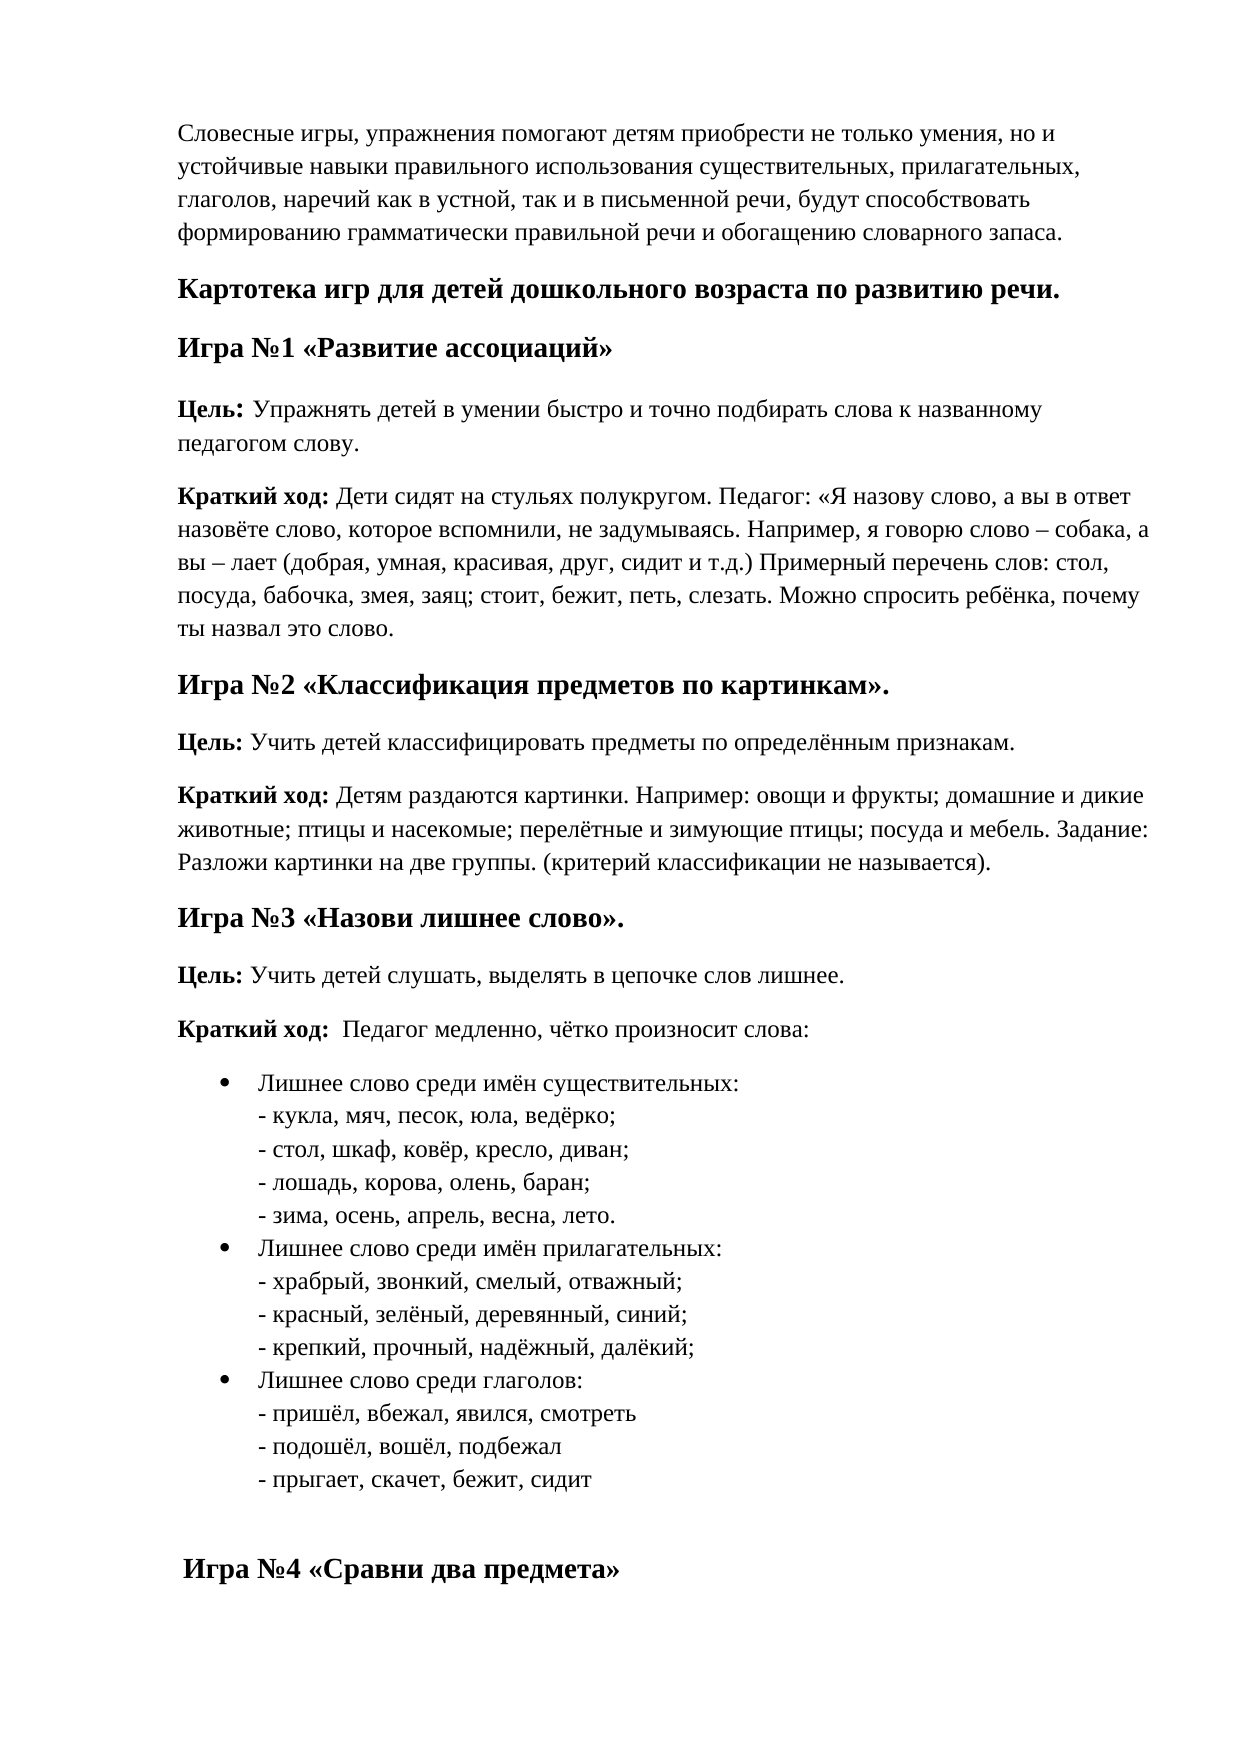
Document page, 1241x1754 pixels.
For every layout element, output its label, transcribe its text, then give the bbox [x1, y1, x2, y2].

list - крепкий, прочный, надёжный, далёкий; [258, 1332, 1152, 1361]
text Краткий ход: Детям раздаются картинки. Например: овощи и фрукты; домашние и дикие животные; птицы и насекомые; перелётные и зимующие птицы; посуда и мебель. Задание: Разложи картинки на две группы. (критерий классификации не называется). [177, 781, 1152, 875]
text Цель: Упражнять детей в умении быстро и точно подбирать слова к названному педагогом слову. [177, 390, 1152, 456]
list - лошадь, корова, олень, баран; [258, 1167, 1152, 1195]
list - храбрый, звонкий, смелый, отважный; [258, 1266, 1152, 1294]
text Цель: Учить детей классифицировать предметы по определённым признакам. [177, 727, 1152, 756]
text Игра №1 «Развитие ассоциаций» [177, 330, 1152, 364]
text Краткий ход: Педагог медленно, чётко произносит слова: [177, 1014, 1152, 1042]
list - зима, осень, апрель, весна, лето. [258, 1200, 1152, 1228]
list - подошёл, вошёл, подбежал [258, 1431, 1152, 1459]
list - стол, шкаф, ковёр, кресло, диван; [258, 1134, 1152, 1162]
text Игра №4 «Сравни два предмета» [183, 1551, 1152, 1584]
text Краткий ход: Дети сидят на стульях полукругом. Педагог: «Я назову слово, а вы в ответ назовёте слово, которое вспомнили, не задумываясь. Например, я говорю слово – собака, а вы – лает (добрая, умная, красивая, друг, сидит и т.д.) Примерный перечень слов: стол, посуда, бабочка, змея, заяц; стоит, бежит, петь, слезать. Можно спросить ребёнка, почему ты назвал это слово. [177, 481, 1152, 642]
list - пришёл, вбежал, явился, смотреть [258, 1398, 1152, 1427]
text Игра №2 «Классификация предметов по картинкам». [177, 667, 1152, 701]
text Картотека игр для детей дошкольного возраста по развитию речи. [177, 271, 1152, 304]
list Лишнее слово среди имён прилагательных: [220, 1233, 1152, 1261]
list - кукла, мяч, песок, юла, ведёрко; [258, 1101, 1152, 1129]
text Игра №3 «Назови лишнее слово». [177, 901, 1152, 934]
text Словесные игры, упражнения помогают детям приобрести не только умения, но и устойчивые навыки правильного использования существительных, прилагательных, глаголов, наречий как в устной, так и в письменной речи, будут способствовать формированию грамматически правильной речи и обогащению словарного запаса. [177, 118, 1152, 246]
text Цель: Учить детей слушать, выделять в цепочке слов лишнее. [177, 960, 1152, 989]
list - красный, зелёный, деревянный, синий; [258, 1299, 1152, 1327]
list - прыгает, скачет, бежит, сидит [258, 1464, 1152, 1493]
list Лишнее слово среди глаголов: [220, 1365, 1152, 1393]
list Лишнее слово среди имён существительных: [220, 1068, 1152, 1096]
